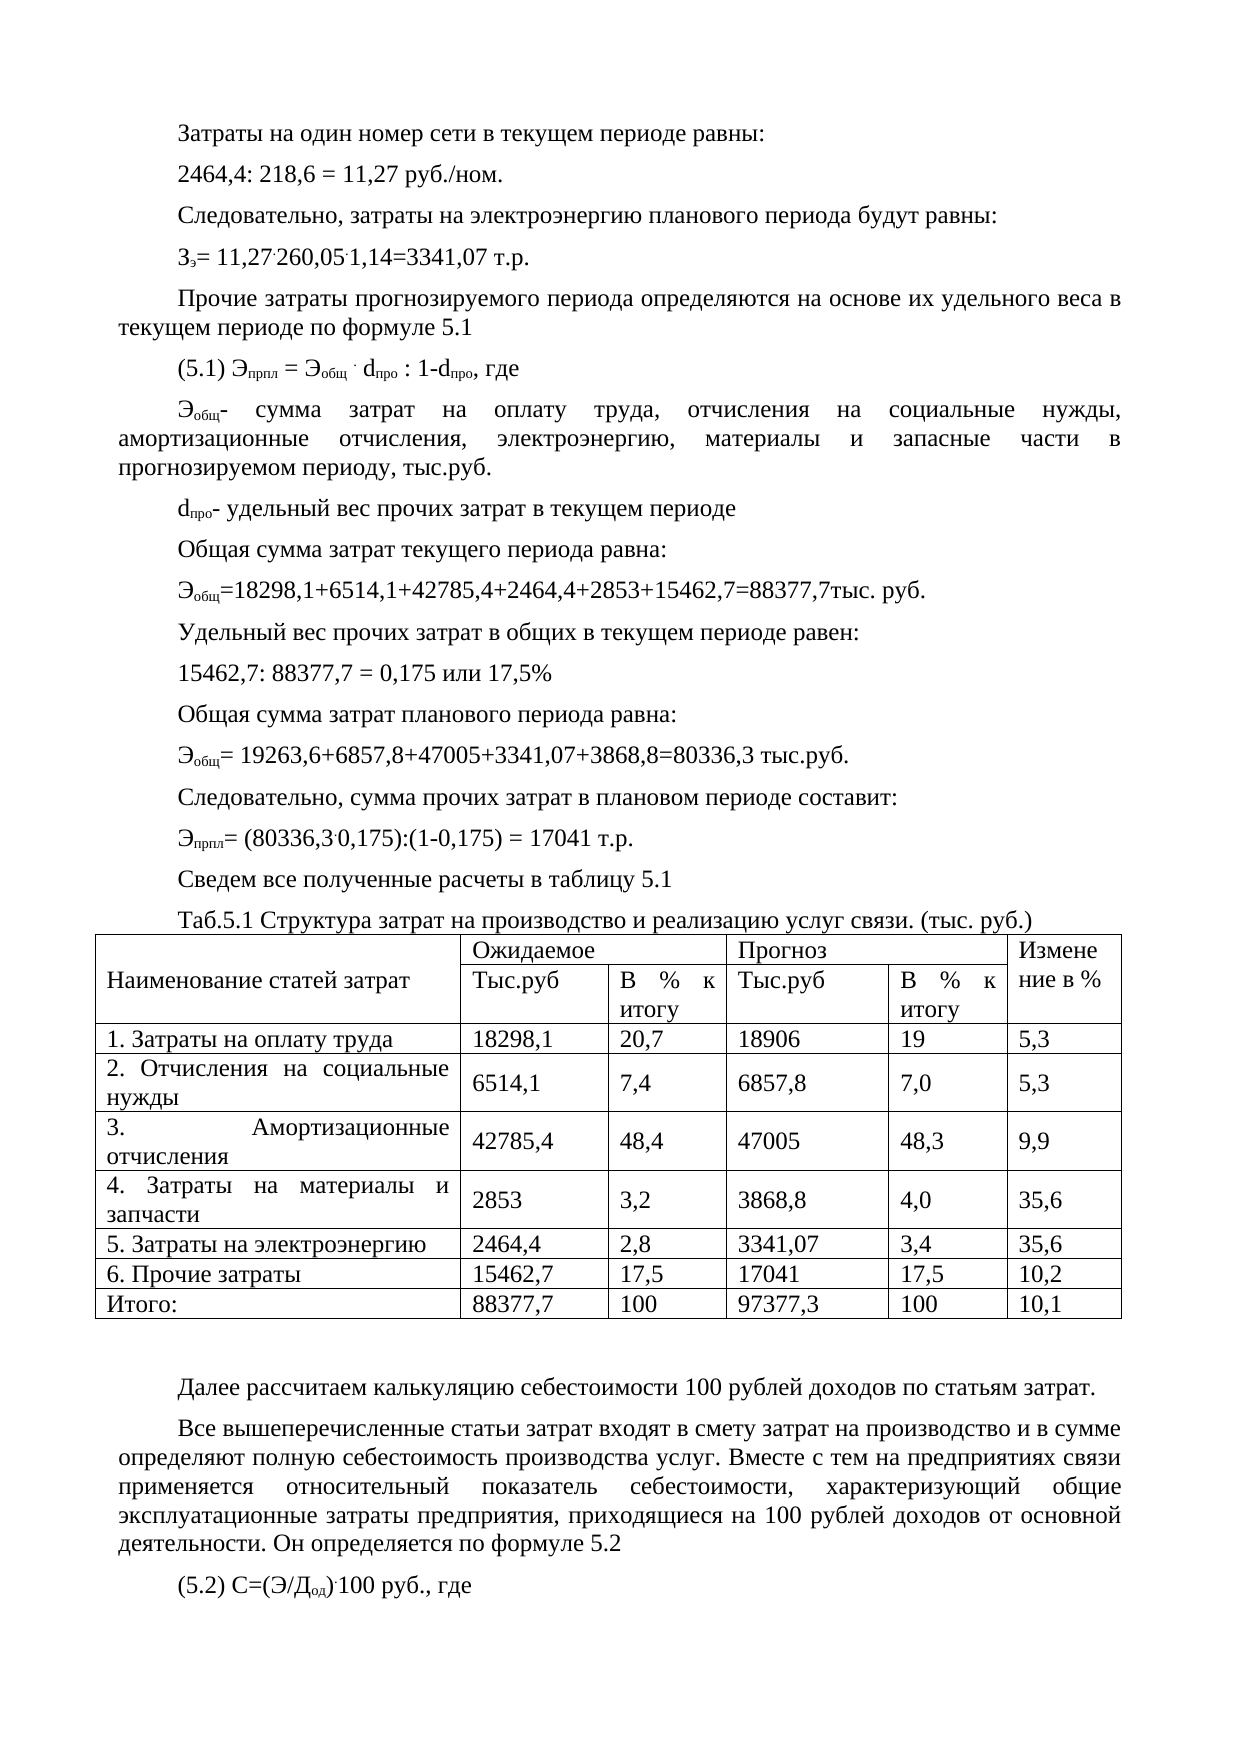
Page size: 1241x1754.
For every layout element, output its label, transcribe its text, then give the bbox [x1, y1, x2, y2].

table_cell 2. Отчисления на социальные нужды [96, 1054, 460, 1111]
table_cell 17,5 [889, 1259, 1007, 1288]
text dпро- удельный вес прочих затрат в текущем периоде [118, 493, 1122, 522]
table_cell 3. Амортизационные отчисления [96, 1112, 460, 1169]
text Затраты на один номер сети в текущем периоде равны: [118, 118, 1122, 147]
table_cell Итого: [96, 1289, 460, 1317]
text Общая сумма затрат текущего периода равна: [118, 534, 1122, 563]
table_cell 6514,1 [461, 1054, 608, 1111]
table_cell 18906 [727, 1024, 888, 1052]
text Зэ= 11,27.260,05.1,14=3341,07 т.р. [118, 242, 1122, 271]
table_cell 47005 [727, 1112, 888, 1169]
table_cell 6. Прочие затраты [96, 1259, 460, 1288]
table_cell 9,9 [1008, 1112, 1121, 1169]
text Прочие затраты прогнозируемого периода определяются на основе их удельного веса в текущем периоде по формуле 5.1 [118, 283, 1122, 341]
text 2464,4: 218,6 = 11,27 руб./ном. [118, 159, 1122, 188]
text Эобщ=18298,1+6514,1+42785,4+2464,4+2853+15462,7=88377,7тыс. руб. [118, 576, 1122, 604]
text Следовательно, затраты на электроэнергию планового периода будут равны: [118, 201, 1122, 229]
table_cell 5,3 [1008, 1024, 1121, 1052]
table_header Ожидаемое [461, 935, 726, 964]
table_cell 2464,4 [461, 1229, 608, 1258]
table_cell 15462,7 [461, 1259, 608, 1288]
table_cell 88377,7 [461, 1289, 608, 1317]
table_cell 4. Затраты на материалы и запчасти [96, 1171, 460, 1228]
text Эобщ= 19263,6+6857,8+47005+3341,07+3868,8=80336,3 тыс.руб. [118, 741, 1122, 769]
text Сведем все полученные расчеты в таблицу 5.1 [118, 864, 1122, 893]
table_cell 4,0 [889, 1171, 1007, 1228]
table_cell В % к итогу [889, 965, 1007, 1023]
table_cell 3,2 [609, 1171, 726, 1228]
table_header Прогноз [727, 935, 1007, 964]
text Удельный вес прочих затрат в общих в текущем периоде равен: [118, 617, 1122, 646]
table_cell 2853 [461, 1171, 608, 1228]
table_cell 20,7 [609, 1024, 726, 1052]
table_cell 6857,8 [727, 1054, 888, 1111]
table_cell В % к итогу [609, 965, 726, 1023]
table_cell 17041 [727, 1259, 888, 1288]
table_cell Тыс.руб [727, 965, 888, 1023]
text Эобщ- сумма затрат на оплату труда, отчисления на социальные нужды, амортизационные отчисления, электроэнергию, материалы и запасные части в прогнозируемом периоду, тыс.руб. [118, 394, 1122, 481]
table_cell 5,3 [1008, 1054, 1121, 1111]
table_cell 7,0 [889, 1054, 1007, 1111]
text Далее рассчитаем калькуляцию себестоимости 100 рублей доходов по статьям затрат. [118, 1372, 1122, 1401]
table_cell 3341,07 [727, 1229, 888, 1258]
table_cell 2,8 [609, 1229, 726, 1258]
table_cell 100 [609, 1289, 726, 1317]
table_cell 10,1 [1008, 1289, 1121, 1317]
table_cell 97377,3 [727, 1289, 888, 1317]
table_cell 42785,4 [461, 1112, 608, 1169]
text Общая сумма затрат планового периода равна: [118, 699, 1122, 728]
table_cell 48,4 [609, 1112, 726, 1169]
text 15462,7: 88377,7 = 0,175 или 17,5% [118, 658, 1122, 687]
text Все вышеперечисленные статьи затрат входят в смету затрат на производство и в сумме определяют полную себестоимость производства услуг. Вместе с тем на предприятиях связи применяется относительный показатель себестоимости, характеризующий общие эксплуатационные затраты предприятия, приходящиеся на 100 рублей доходов от основной деятельности. Он определяется по формуле 5.2 [118, 1413, 1122, 1557]
table_cell 5. Затраты на электроэнергию [96, 1229, 460, 1258]
table_cell 18298,1 [461, 1024, 608, 1052]
table_cell 100 [889, 1289, 1007, 1317]
table_cell Тыс.руб [461, 965, 608, 1023]
table_cell 10,2 [1008, 1259, 1121, 1288]
table_cell 7,4 [609, 1054, 726, 1111]
text Следовательно, сумма прочих затрат в плановом периоде составит: [118, 782, 1122, 811]
text (5.1) Эпрпл = Эобщ . dпро : 1-dпро, где [118, 353, 1122, 382]
text (5.2) С=(Э/Дод).100 руб., где [118, 1570, 1122, 1598]
table_cell 1. Затраты на оплату труда [96, 1024, 460, 1052]
table_cell 3868,8 [727, 1171, 888, 1228]
text Таб.5.1 Структура затрат на производство и реализацию услуг связи. (тыс. руб.) [118, 906, 1122, 934]
table_cell 48,3 [889, 1112, 1007, 1169]
table_header Наименование статей затрат [96, 935, 460, 1023]
table_cell 35,6 [1008, 1229, 1121, 1258]
table_cell 3,4 [889, 1229, 1007, 1258]
table_cell 35,6 [1008, 1171, 1121, 1228]
table_cell 17,5 [609, 1259, 726, 1288]
text Эпрпл= (80336,3.0,175):(1-0,175) = 17041 т.р. [118, 823, 1122, 852]
table_header Изменение в % [1008, 935, 1121, 1023]
table_cell 19 [889, 1024, 1007, 1052]
